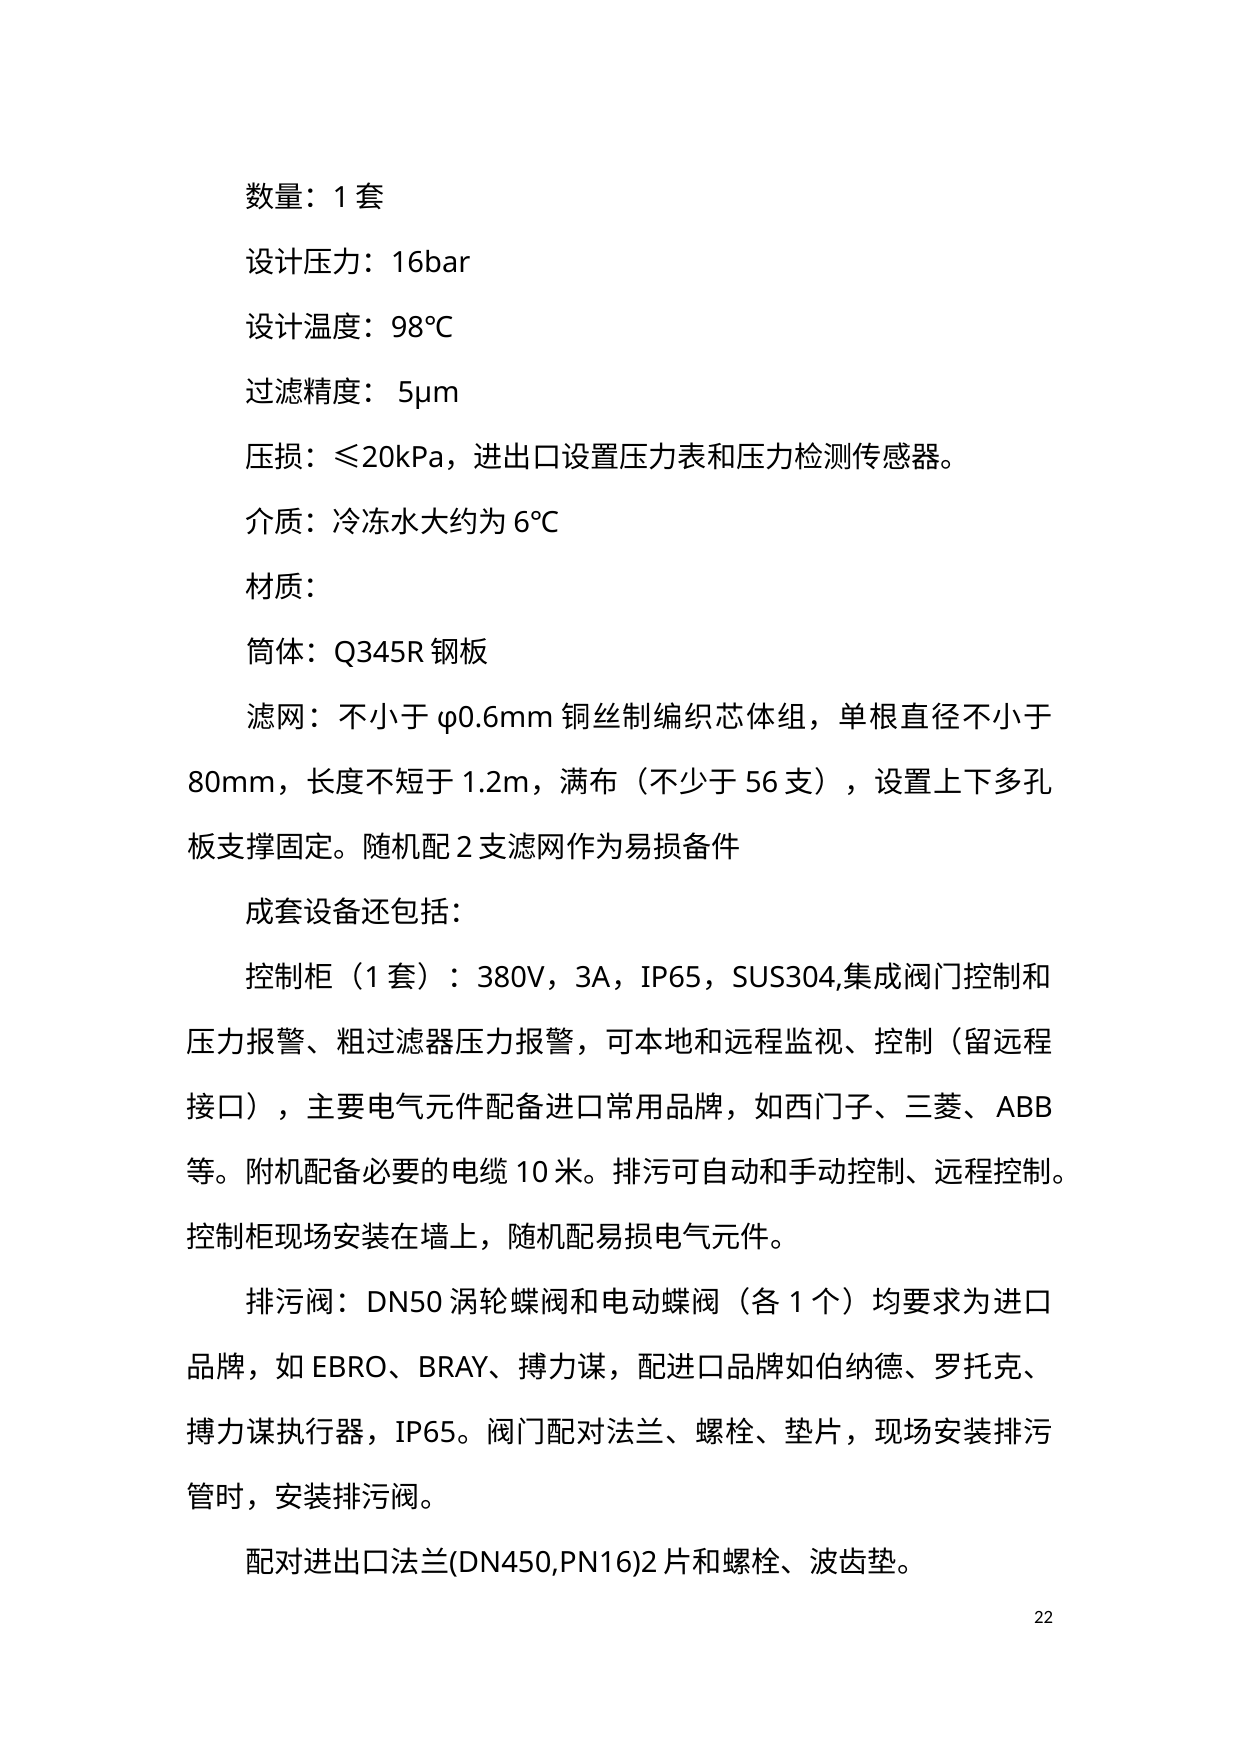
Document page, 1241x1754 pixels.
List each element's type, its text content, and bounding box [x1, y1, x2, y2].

text 介质：冷冻水大约为6℃ [186, 487, 1053, 552]
text 排污阀：DN50涡轮蝶阀和电动蝶阀（各1个）均要求为进口品牌，如EBRO、BRAY、搏力谋，配进口品牌如伯纳德、罗托克、搏力谋执行器，IP65。阀门配对法兰、螺栓、垫片，现场安装排污管时，安装排污阀。 [186, 1267, 1053, 1527]
text 控制柜（1套）：380V，3A，IP65，SUS304,集成阀门控制和压力报警、粗过滤器压力报警，可本地和远程监视、控制（留远程接口），主要电气元件配备进口常用品牌，如西门子、三菱、ABB等。附机配备必要的电缆10米。排污可自动和手动控制、远程控制。控制柜现场安装在墙上，随机配易损电气元件。 [186, 942, 1053, 1267]
text 成套设备还包括： [186, 877, 1053, 942]
text 材质： [186, 552, 1053, 617]
text 压损：≤20kPa，进出口设置压力表和压力检测传感器。 [186, 422, 1053, 487]
text 设计压力：16bar [186, 227, 1053, 292]
text 筒体：Q345R钢板 [187, 617, 1053, 682]
text 滤网：不小于φ0.6mm铜丝制编织芯体组，单根直径不小于80mm，长度不短于1.2m，满布（不少于56支），设置上下多孔板支撑固定。随机配2支滤网作为易损备件 [187, 682, 1053, 877]
text 配对进出口法兰(DN450,PN16)2片和螺栓、波齿垫。 [186, 1527, 1053, 1592]
text 数量：1套 [186, 162, 1053, 227]
text 过滤精度： 5μm [186, 357, 1053, 422]
text 设计温度：98℃ [186, 292, 1053, 357]
